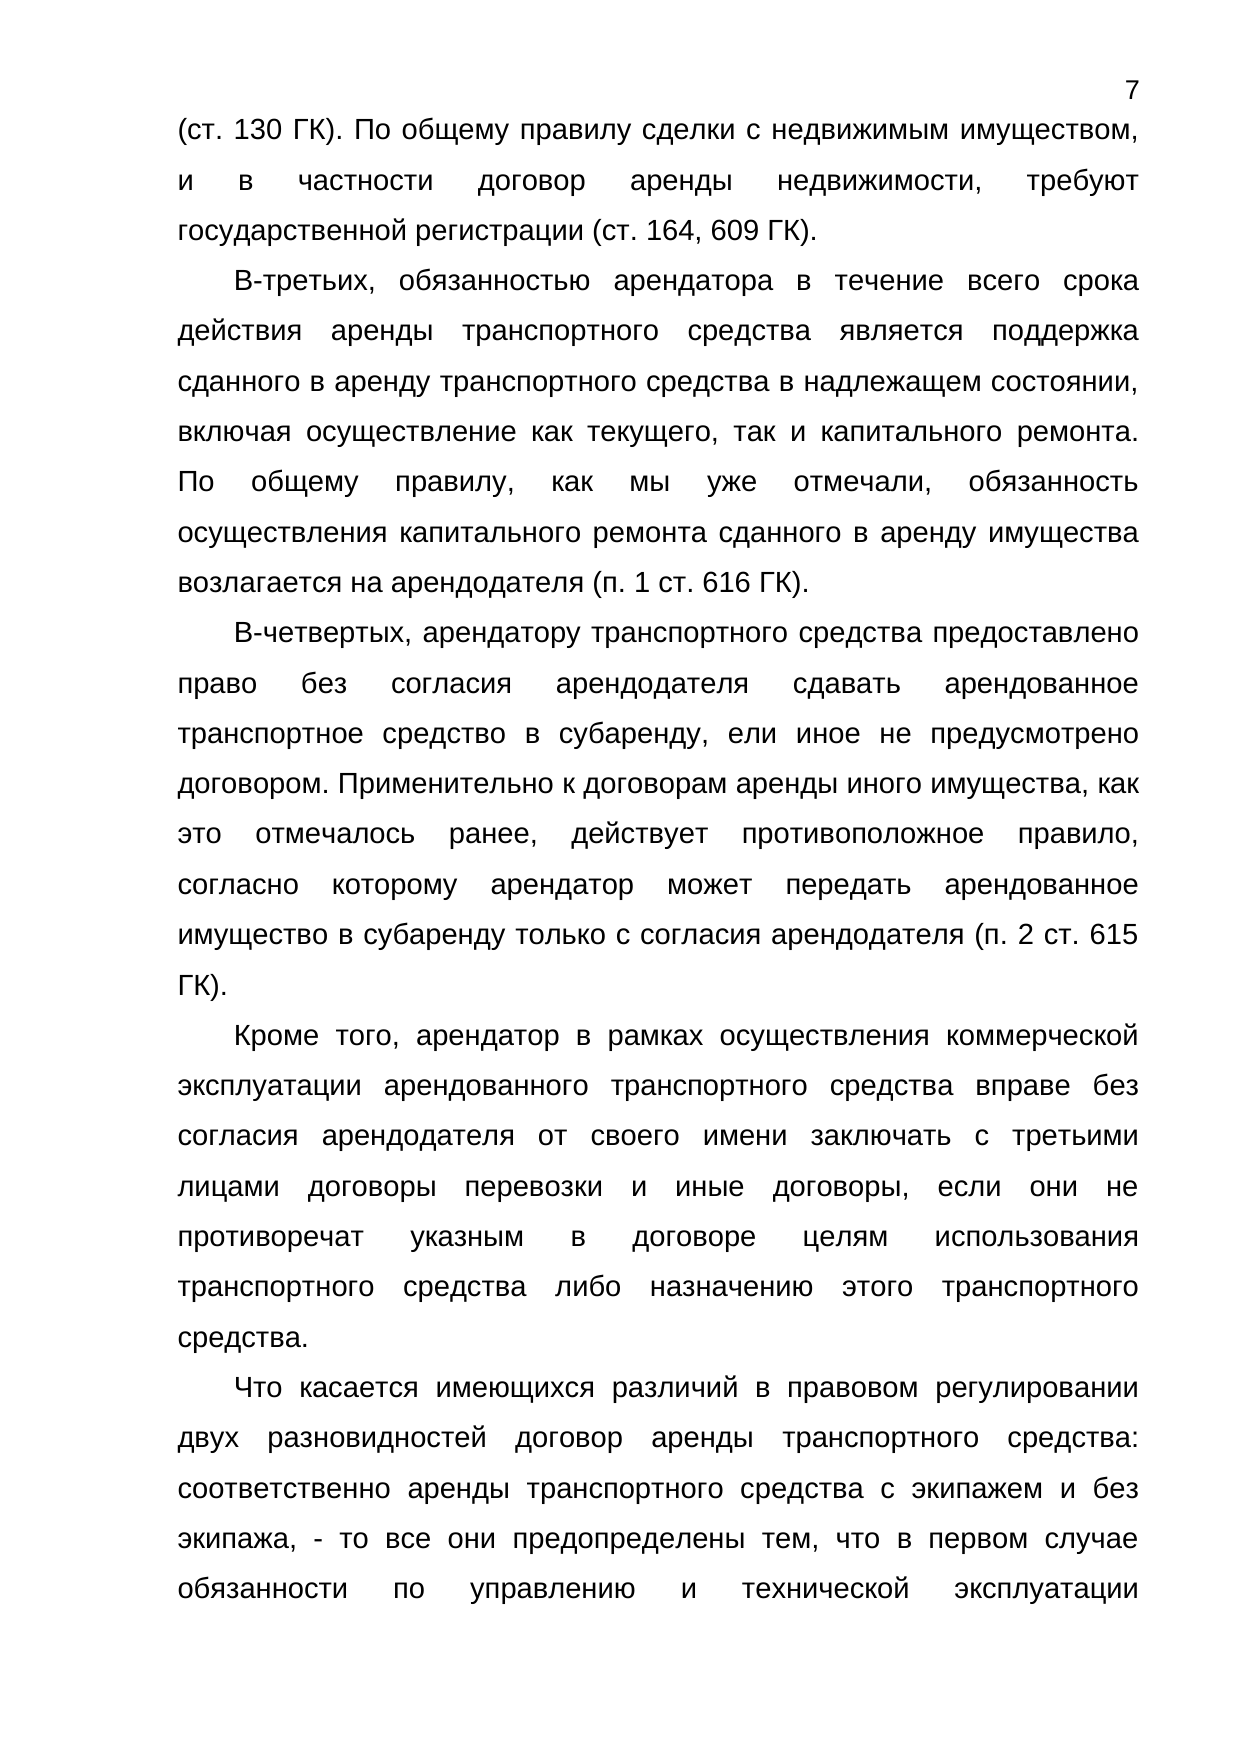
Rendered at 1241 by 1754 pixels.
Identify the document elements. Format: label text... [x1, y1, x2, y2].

text Кроме того, арендатор в рамках осуществления коммерческой эксплуатации арендованного транспортного средства вправе без согласия арендодателя от своего имени заключать с третьими лицами договоры перевозки и иные договоры, если они не противоречат указным в договоре целям использования транспортного средства либо назначению этого транспортного средства. [177, 1018, 1140, 1353]
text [177, 1370, 1140, 1605]
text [177, 112, 1140, 246]
text В-четвертых, арендатору транспортного средства предоставлено право без согласия арендодателя сдавать арендованное транспортное средство в субаренду, ели иное не предусмотрено договором. Применительно к договорам аренды иного имущества, как это отмечалось ранее, действует противоположное правило, согласно которому арендатор может передать арендованное имущество в субаренду только с согласия арендодателя (п. 2 ст. 615 ГК). [177, 615, 1140, 1001]
text В-третьих, обязанностью арендатора в течение всего срока действия аренды транспортного средства является поддержка сданного в аренду транспортного средства в надлежащем состоянии, включая осуществление как текущего, так и капитального ремонта. По общему правилу, как мы уже отмечали, обязанность осуществления капитального ремонта сданного в аренду имущества возлагается на арендодателя (п. 1 ст. 616 ГК). [177, 263, 1140, 598]
